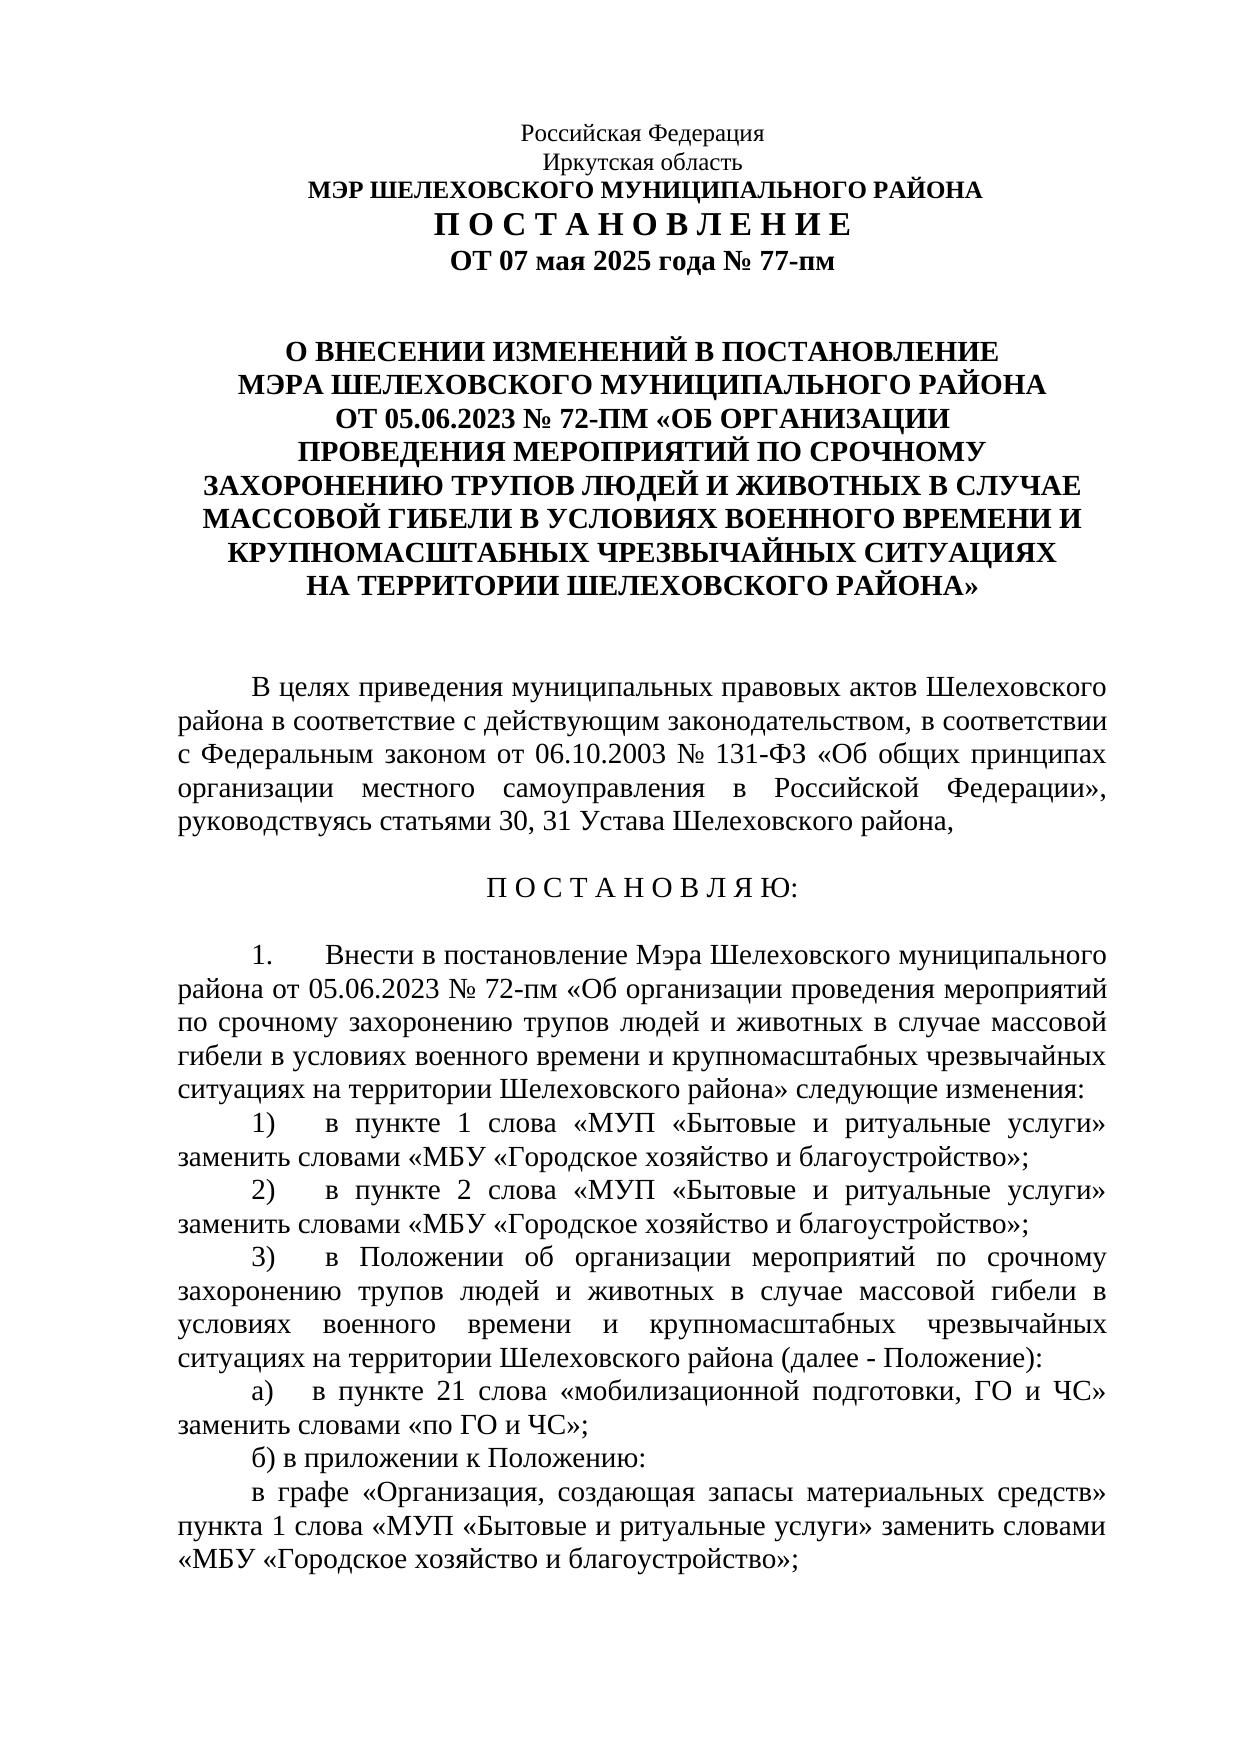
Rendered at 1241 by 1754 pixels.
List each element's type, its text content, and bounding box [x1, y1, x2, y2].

list в графе «Организация, создающая запасы материальных средств» пункта 1 слова «МУП «Бытовые и ритуальные услуги» заменить словами «МБУ «Городское хозяйство и благоустройство»; [177, 1474, 1107, 1575]
text МЭРА ШЕЛЕХОВСКОГО МУНИЦИПАЛЬНОГО РАЙОНА [177, 367, 1107, 401]
list в пункте 2 слова «МУП «Бытовые и ритуальные услуги» заменить словами «МБУ «Городское хозяйство и благоустройство»; [177, 1172, 1107, 1239]
list в Положении об организации мероприятий по срочному захоронению трупов людей и животных в случае массовой гибели в условиях военного времени и крупномасштабных чрезвычайных ситуациях на территории Шелеховского района (далее - Положение): [177, 1239, 1107, 1373]
text ОТ 07 мая 2025 года № 77-пм [177, 243, 1107, 276]
text ЗАХОРОНЕНИЮ ТРУПОВ ЛЮДЕЙ И ЖИВОТНЫХ В СЛУЧАЕ [177, 468, 1107, 501]
text О ВНЕСЕНИИ ИЗМЕНЕНИЙ В ПОСТАНОВЛЕНИЕ [177, 334, 1107, 367]
text В целях приведения муниципальных правовых актов Шелеховского района в соответствие с действующим законодательством, в соответствии с Федеральным законом от 06.10.2003 № 131-ФЗ «Об общих принципах организации местного самоуправления в Российской Федерации», руководствуясь статьями 30, 31 Устава Шелеховского района, [177, 669, 1107, 837]
text МЭР ШЕЛЕХОВСКОГО МУНИЦИПАЛЬНОГО РАЙОНА [177, 176, 1107, 204]
text ПРОВЕДЕНИЯ МЕРОПРИЯТИЙ ПО СРОЧНОМУ [177, 434, 1107, 468]
list Внести в постановление Мэра Шелеховского муниципального района от 05.06.2023 № 72-пм «Об организации проведения мероприятий по срочному захоронению трупов людей и животных в случае массовой гибели в условиях военного времени и крупномасштабных чрезвычайных ситуациях на территории Шелеховского района» следующие изменения: [177, 937, 1107, 1105]
text КРУПНОМАСШТАБНЫХ ЧРЕЗВЫЧАЙНЫХ СИТУАЦИЯХ [177, 535, 1107, 568]
text б) в приложении к Положению: [177, 1441, 1107, 1474]
text а) в пункте 21 слова «мобилизационной подготовки, ГО и ЧС» заменить словами «по ГО и ЧС»; [177, 1373, 1107, 1441]
text П О С Т А Н О В Л Е Н И Е [177, 204, 1107, 243]
text Российская Федерация [177, 118, 1107, 147]
text НА ТЕРРИТОРИИ ШЕЛЕХОВСКОГО РАЙОНА» [177, 568, 1107, 602]
text МАССОВОЙ ГИБЕЛИ В УСЛОВИЯХ ВОЕННОГО ВРЕМЕНИ И [177, 501, 1107, 535]
text П О С Т А Н О В Л Я Ю: [177, 870, 1107, 904]
text ОТ 05.06.2023 № 72-ПМ «ОБ ОРГАНИЗАЦИИ [177, 401, 1107, 434]
text Иркутская область [177, 147, 1107, 176]
list в пункте 1 слова «МУП «Бытовые и ритуальные услуги» заменить словами «МБУ «Городское хозяйство и благоустройство»; [177, 1105, 1107, 1172]
